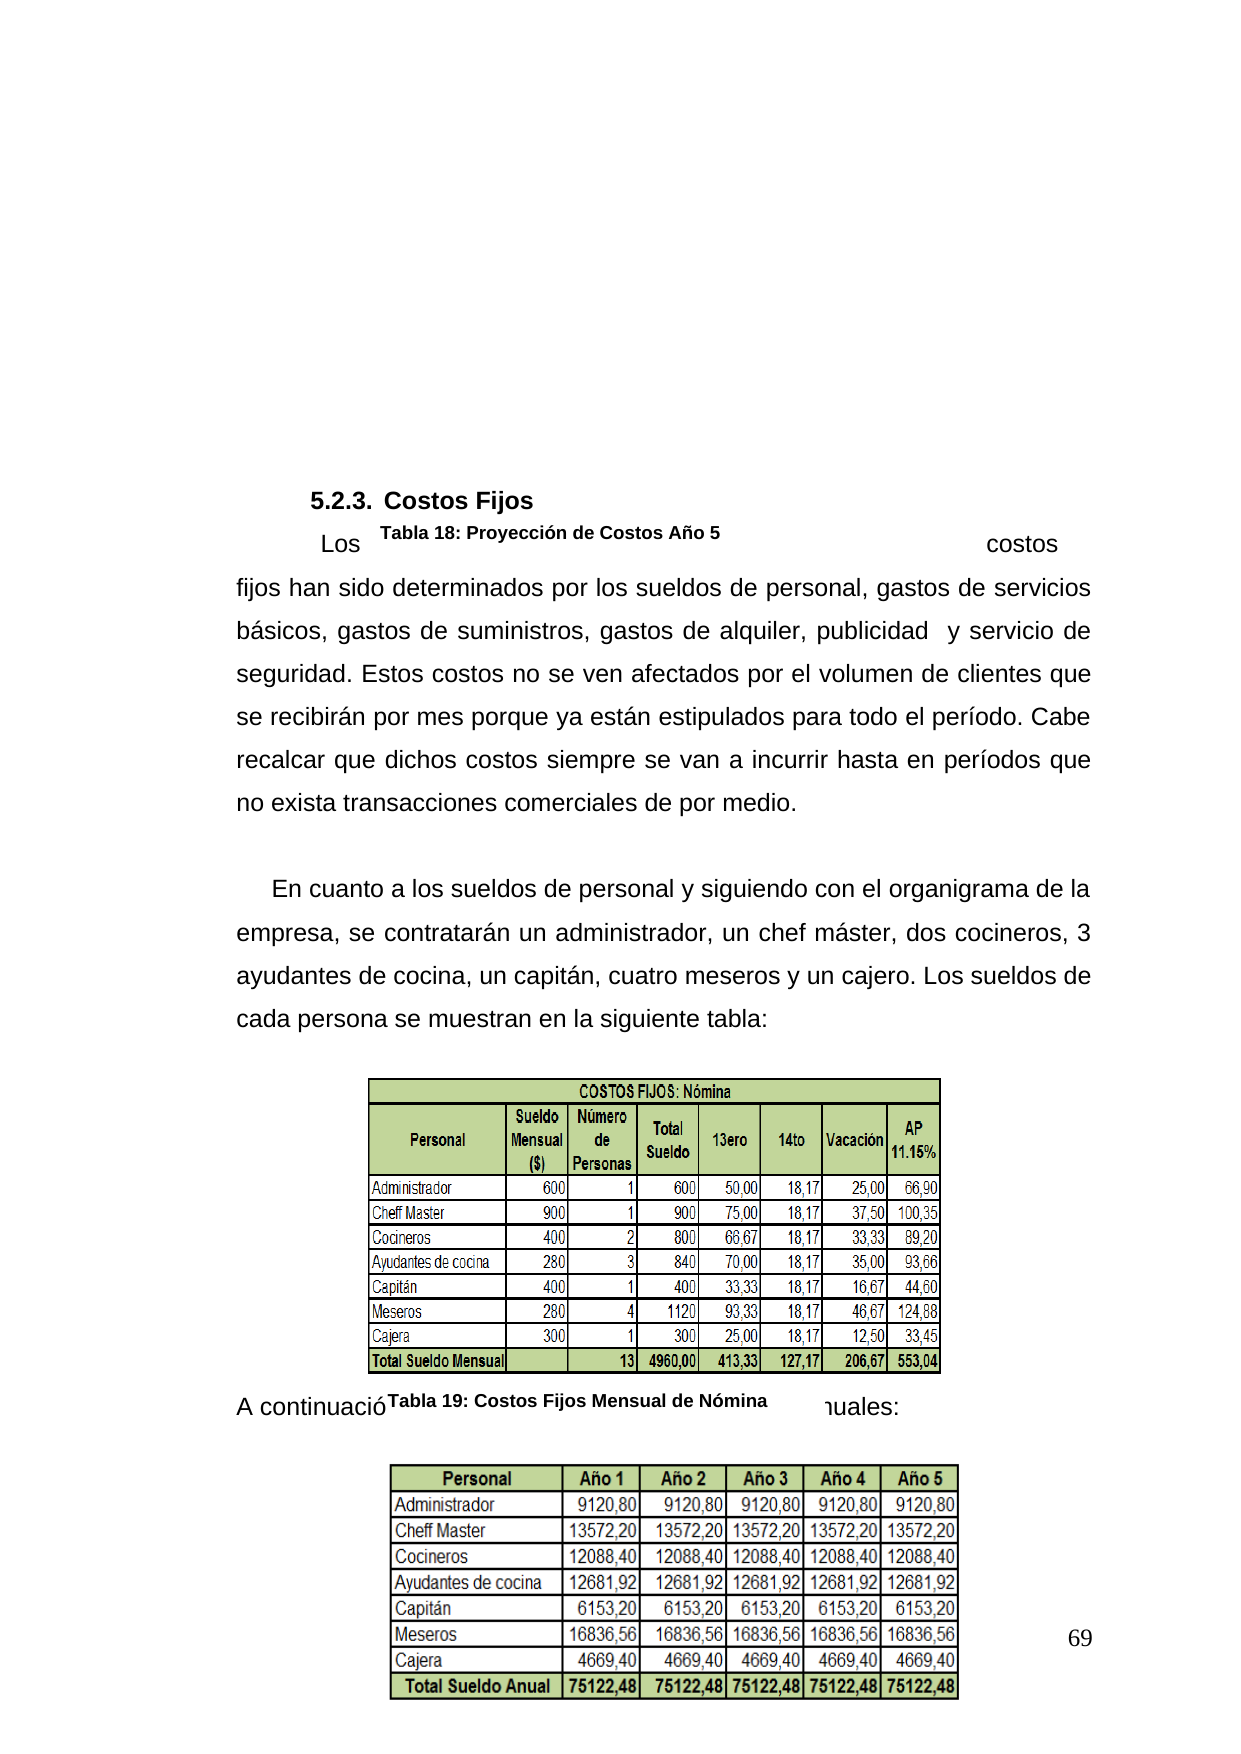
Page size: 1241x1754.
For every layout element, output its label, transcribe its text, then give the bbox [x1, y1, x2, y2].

text Los costos fijos han sido determinados por los sueldos de personal, gastos de servicios básicos, gastos de suministros, gastos de alquiler, publicidad y servicio de seguridad. Estos costos no se ven afectados por el volumen de clientes que se recibirán por mes porque ya están estipulados para todo el período. Cabe recalcar que dichos costos siempre se van a incurrir hasta en períodos que no exista transacciones comerciales de por medio. [236, 529, 1092, 817]
text En cuanto a los sueldos de personal y siguiendo con el organigrama de la empresa, se contratarán un administrador, un chef máster, dos cocineros, 3 ayudantes de cocina, un capitán, cuatro meseros y un cajero. Los sueldos de cada persona se muestran en la siguiente tabla: [236, 874, 1092, 1033]
text A continuación presentamos los gastos de salarios anuales: [236, 1392, 387, 1421]
text A continuación presentamos los gastos de salarios anuales: [825, 1392, 1092, 1421]
subtitle Costos Fijos [310, 486, 1092, 515]
picture [381, 1451, 964, 1708]
picture [361, 1070, 945, 1382]
